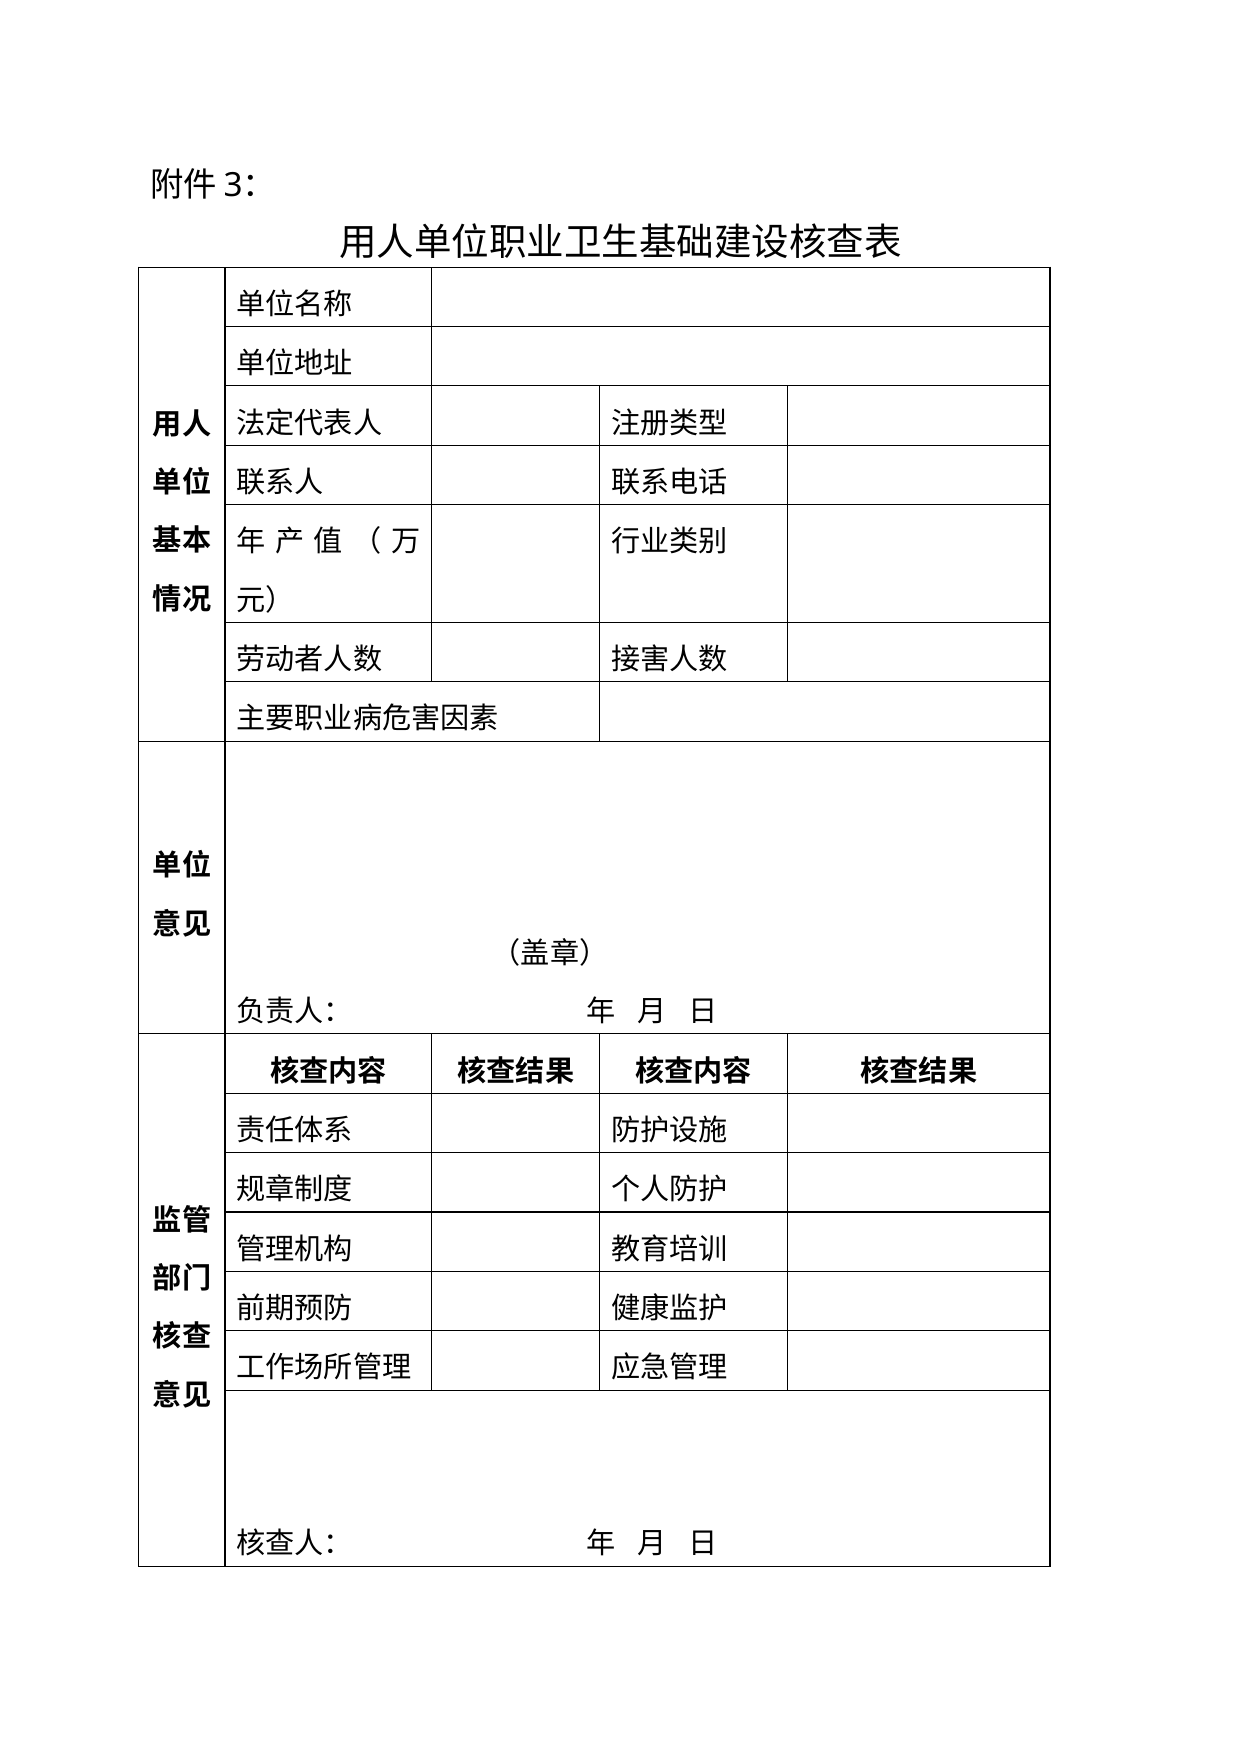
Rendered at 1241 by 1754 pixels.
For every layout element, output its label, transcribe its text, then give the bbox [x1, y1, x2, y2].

table_cell [788, 1094, 1049, 1152]
table_cell [432, 1094, 599, 1152]
table_cell 责任体系 [226, 1094, 431, 1152]
table_cell 教育培训 [600, 1213, 787, 1271]
table_cell [600, 682, 1049, 741]
table_cell [788, 623, 1049, 681]
table_cell [788, 386, 1049, 445]
table_cell 防护设施 [600, 1094, 787, 1152]
table_cell [432, 505, 599, 622]
table_cell [788, 1213, 1049, 1271]
table_cell （盖章） 负责人： 年 月 日 [226, 742, 1049, 1033]
table_cell 联系人 [226, 446, 431, 504]
table_header 单位名称 [226, 268, 431, 326]
table_cell 注册类型 [600, 386, 787, 445]
table_cell 劳动者人数 [226, 623, 431, 681]
table_cell 核查结果 [788, 1034, 1049, 1093]
text 用人单位职业卫生基础建设核查表 [150, 208, 1090, 267]
table_header 用人单位基本情况 [139, 268, 224, 741]
table_cell 法定代表人 [226, 386, 431, 445]
table_cell 行业类别 [600, 505, 787, 622]
table_cell 主要职业病危害因素 [226, 682, 599, 741]
table_cell 联系电话 [600, 446, 787, 504]
table_header [432, 268, 1049, 326]
table_cell [788, 1153, 1049, 1211]
table_cell 管理机构 [226, 1213, 431, 1271]
text 附件3： [150, 150, 1090, 208]
table_cell [432, 1331, 599, 1389]
table_cell 应急管理 [600, 1331, 787, 1389]
table_cell [432, 1153, 599, 1211]
table_cell [788, 1331, 1049, 1389]
table_cell 接害人数 [600, 623, 787, 681]
table_cell [432, 1213, 599, 1271]
table_cell 单位地址 [226, 327, 431, 385]
table_cell 核查结果 [432, 1034, 599, 1093]
table_cell [432, 1272, 599, 1330]
table_cell 个人防护 [600, 1153, 787, 1211]
table_cell [788, 1272, 1049, 1330]
table_cell 单位意见 [139, 742, 224, 1033]
table_cell 核查内容 [226, 1034, 431, 1093]
table_cell [432, 327, 1049, 385]
table_cell 年产值（万元） [226, 505, 431, 622]
table_cell 监管部门核查意见 [139, 1034, 224, 1566]
table_cell [788, 446, 1049, 504]
table_cell 健康监护 [600, 1272, 787, 1330]
table_cell 核查内容 [600, 1034, 787, 1093]
table_cell [788, 505, 1049, 622]
table_cell 工作场所管理 [226, 1331, 431, 1389]
table_cell 前期预防 [226, 1272, 431, 1330]
table_cell [432, 446, 599, 504]
table_cell 规章制度 [226, 1153, 431, 1211]
table_cell 核查人： 年 月 日 [226, 1391, 1049, 1566]
table_cell [432, 386, 599, 445]
table_cell [432, 623, 599, 681]
